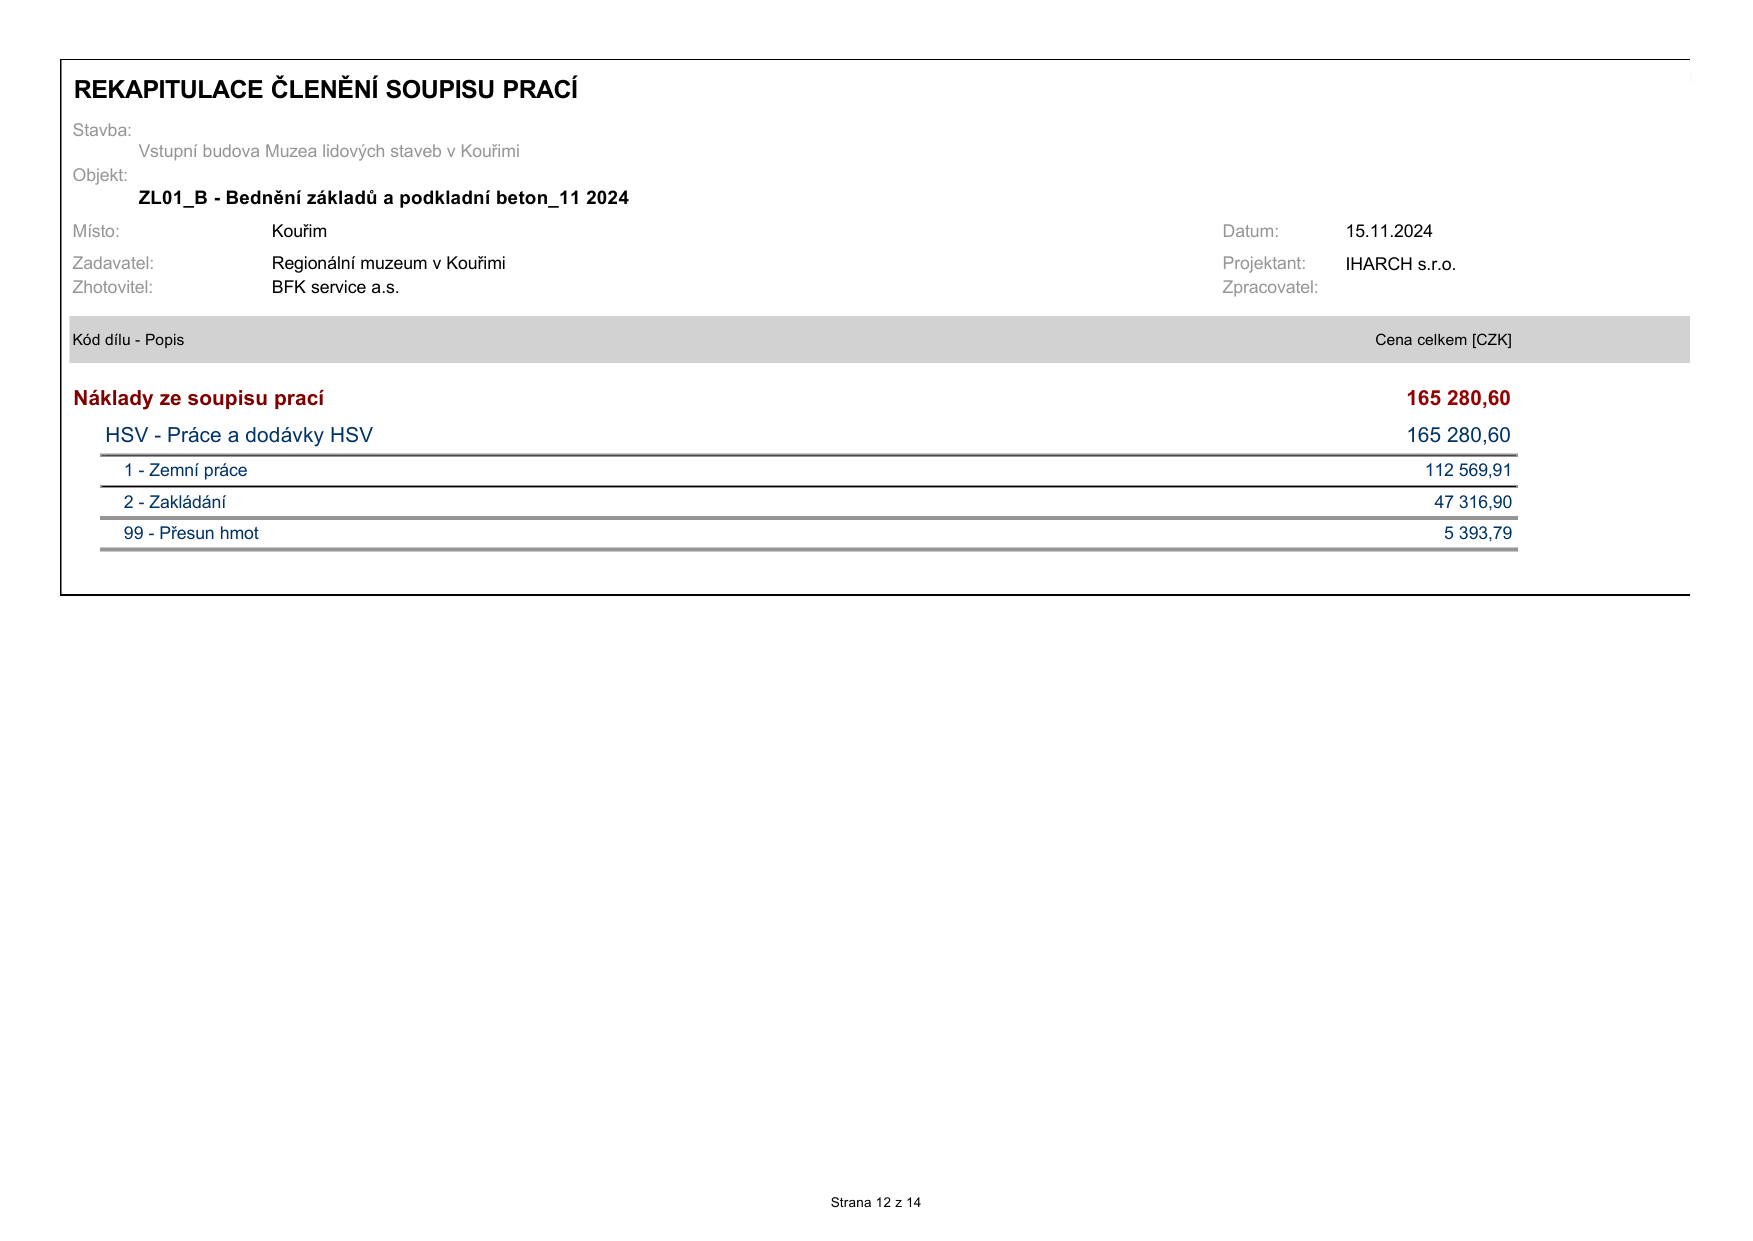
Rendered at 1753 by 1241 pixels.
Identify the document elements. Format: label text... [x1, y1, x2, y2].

text 165 280,60 [1406, 386, 1536, 409]
text - Zemní práce [138, 461, 272, 480]
text Cena celkem [CZK] [1375, 331, 1535, 348]
text 15.11.2024 [1345, 222, 1458, 241]
text Strana 12 z 14 [831, 1195, 942, 1210]
text Vstupní budova Muzea lidových staveb v Kouřimi [138, 142, 544, 162]
text Kód dílu - Popis [72, 331, 207, 348]
text - Zakládání [138, 492, 272, 512]
text REKAPITULACE ČLENĚNÍ SOUPISU PRACÍ [73, 77, 601, 104]
text Objekt: [72, 166, 544, 185]
text 112 569,91 [1424, 461, 1537, 480]
text 5 393,79 [1444, 524, 1537, 543]
text 9 - Přesun hmot [133, 524, 283, 543]
text Zhotovitel: [72, 278, 179, 298]
text Regionální muzeum v Kouřimi [272, 254, 531, 274]
text 2 [124, 492, 138, 512]
text Kouřim [272, 222, 352, 241]
picture [57, 56, 1692, 598]
text BFK service a.s. [272, 278, 424, 298]
text 47 316,90 [1434, 492, 1537, 512]
text Zpracovatel: [1222, 278, 1344, 298]
text Zadavatel: [72, 254, 179, 274]
text 165 280,60 [1406, 423, 1536, 447]
text 1 [124, 461, 138, 480]
text Stavba: [72, 121, 157, 140]
text HSV - Práce a dodávky HSV [105, 423, 398, 447]
text Náklady ze soupisu prací [73, 386, 348, 409]
text Datum: [1222, 222, 1304, 241]
text Místo: [72, 222, 145, 241]
text IHARCH s.r.o. [1345, 254, 1481, 274]
text Projektant: [1222, 254, 1331, 274]
text ZL01_B - Bednění základů a podkladní beton_11 2024 [138, 187, 652, 208]
